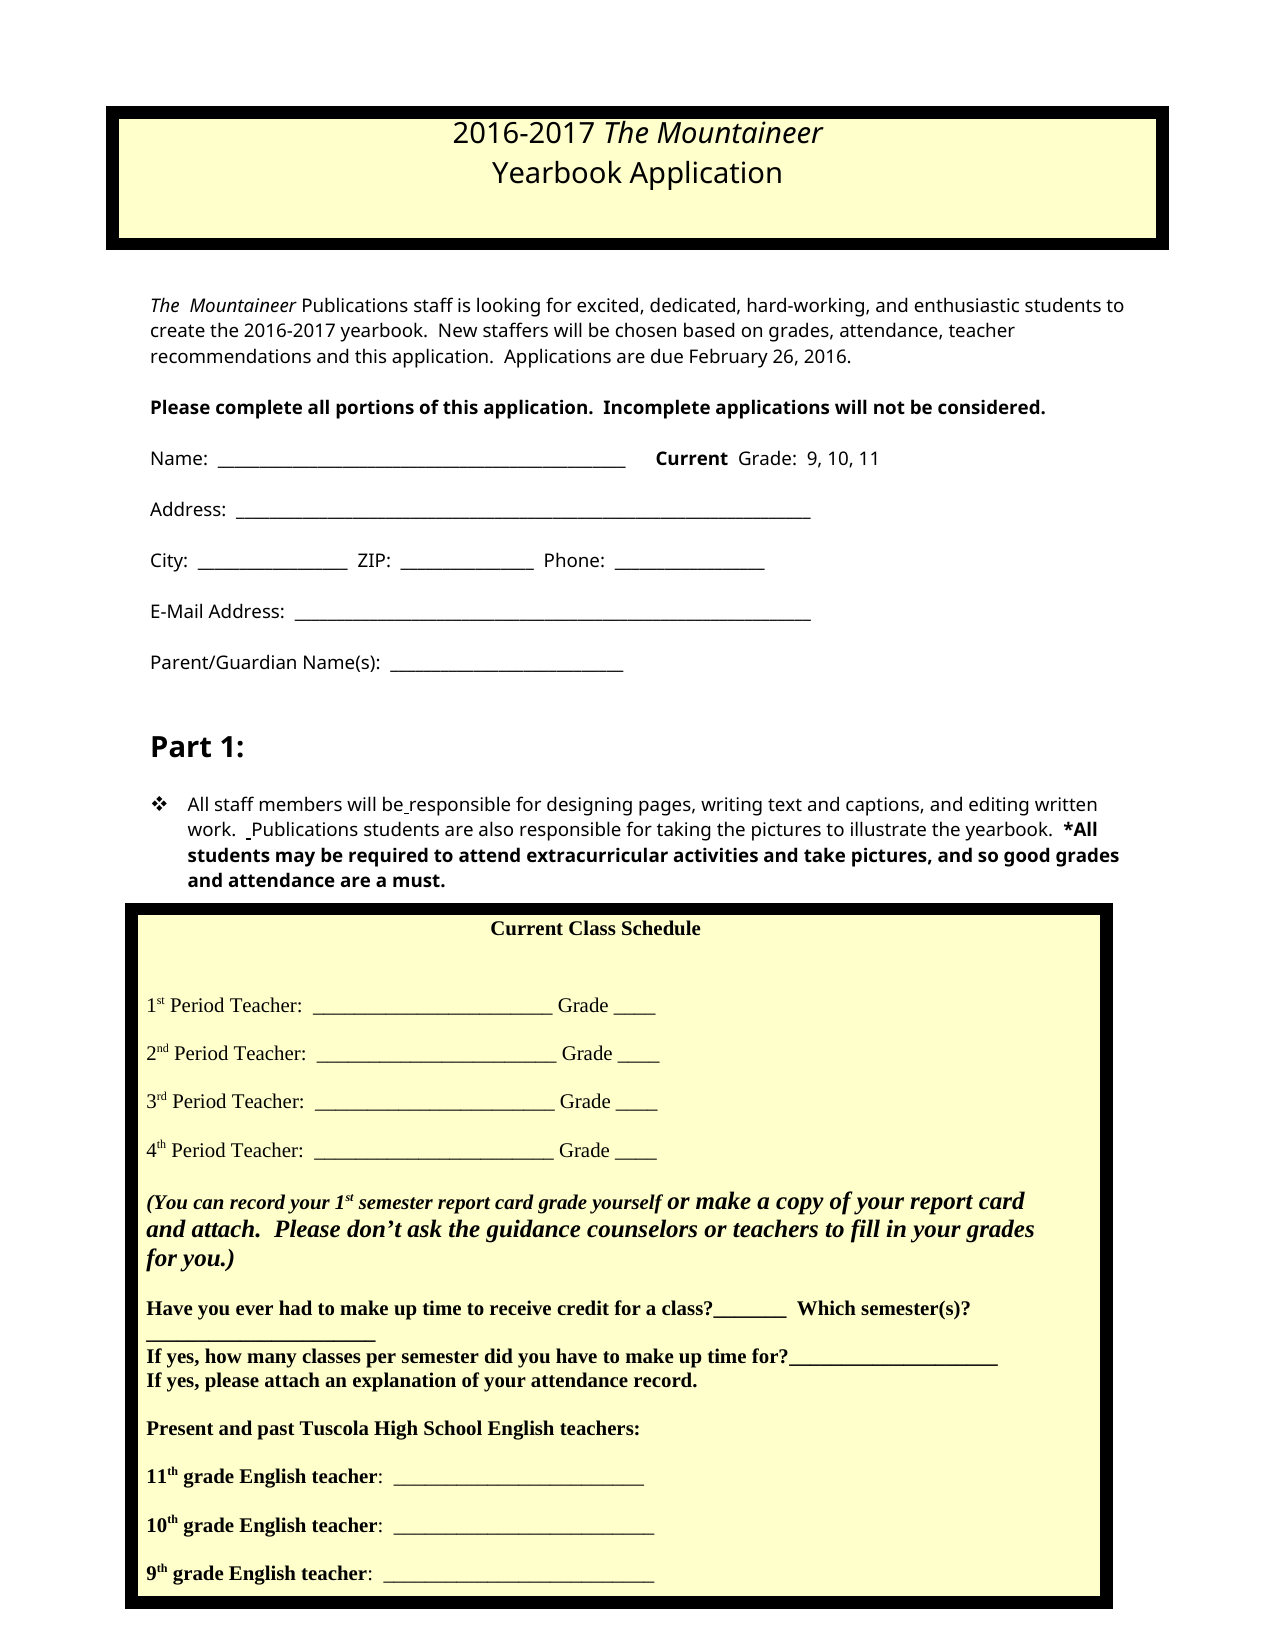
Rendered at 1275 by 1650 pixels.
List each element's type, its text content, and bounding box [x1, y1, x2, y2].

text Name: _________________________________________________ Current Grade: 9, 10, 11 [150, 445, 1125, 471]
text Parent/Guardian Name(s): ____________________________ [150, 649, 1125, 675]
text The Mountaineer Publications staff is looking for excited, dedicated, hard-working, and enthusiastic students to create the 2016-2017 yearbook. New staffers will be chosen based on grades, attendance, teacher recommendations and this application. Applications are due February 26, 2016. [150, 292, 1125, 369]
text Please complete all portions of this application. Incomplete applications will not be considered. [150, 394, 1125, 420]
text E-Mail Address: ______________________________________________________________ [150, 598, 1125, 624]
text Address: _____________________________________________________________________ [150, 496, 1125, 522]
text Part 1: [150, 726, 1125, 766]
list All staff members will be responsible for designing pages, writing text and captions, and editing written work. Publications students are also responsible for taking the pictures to illustrate the yearbook. *All students may be required to attend extracurricular activities and take pictures, and so good grades and attendance are a must. [150, 791, 1125, 893]
text City: __________________ ZIP: ________________ Phone: __________________ [150, 547, 1125, 573]
